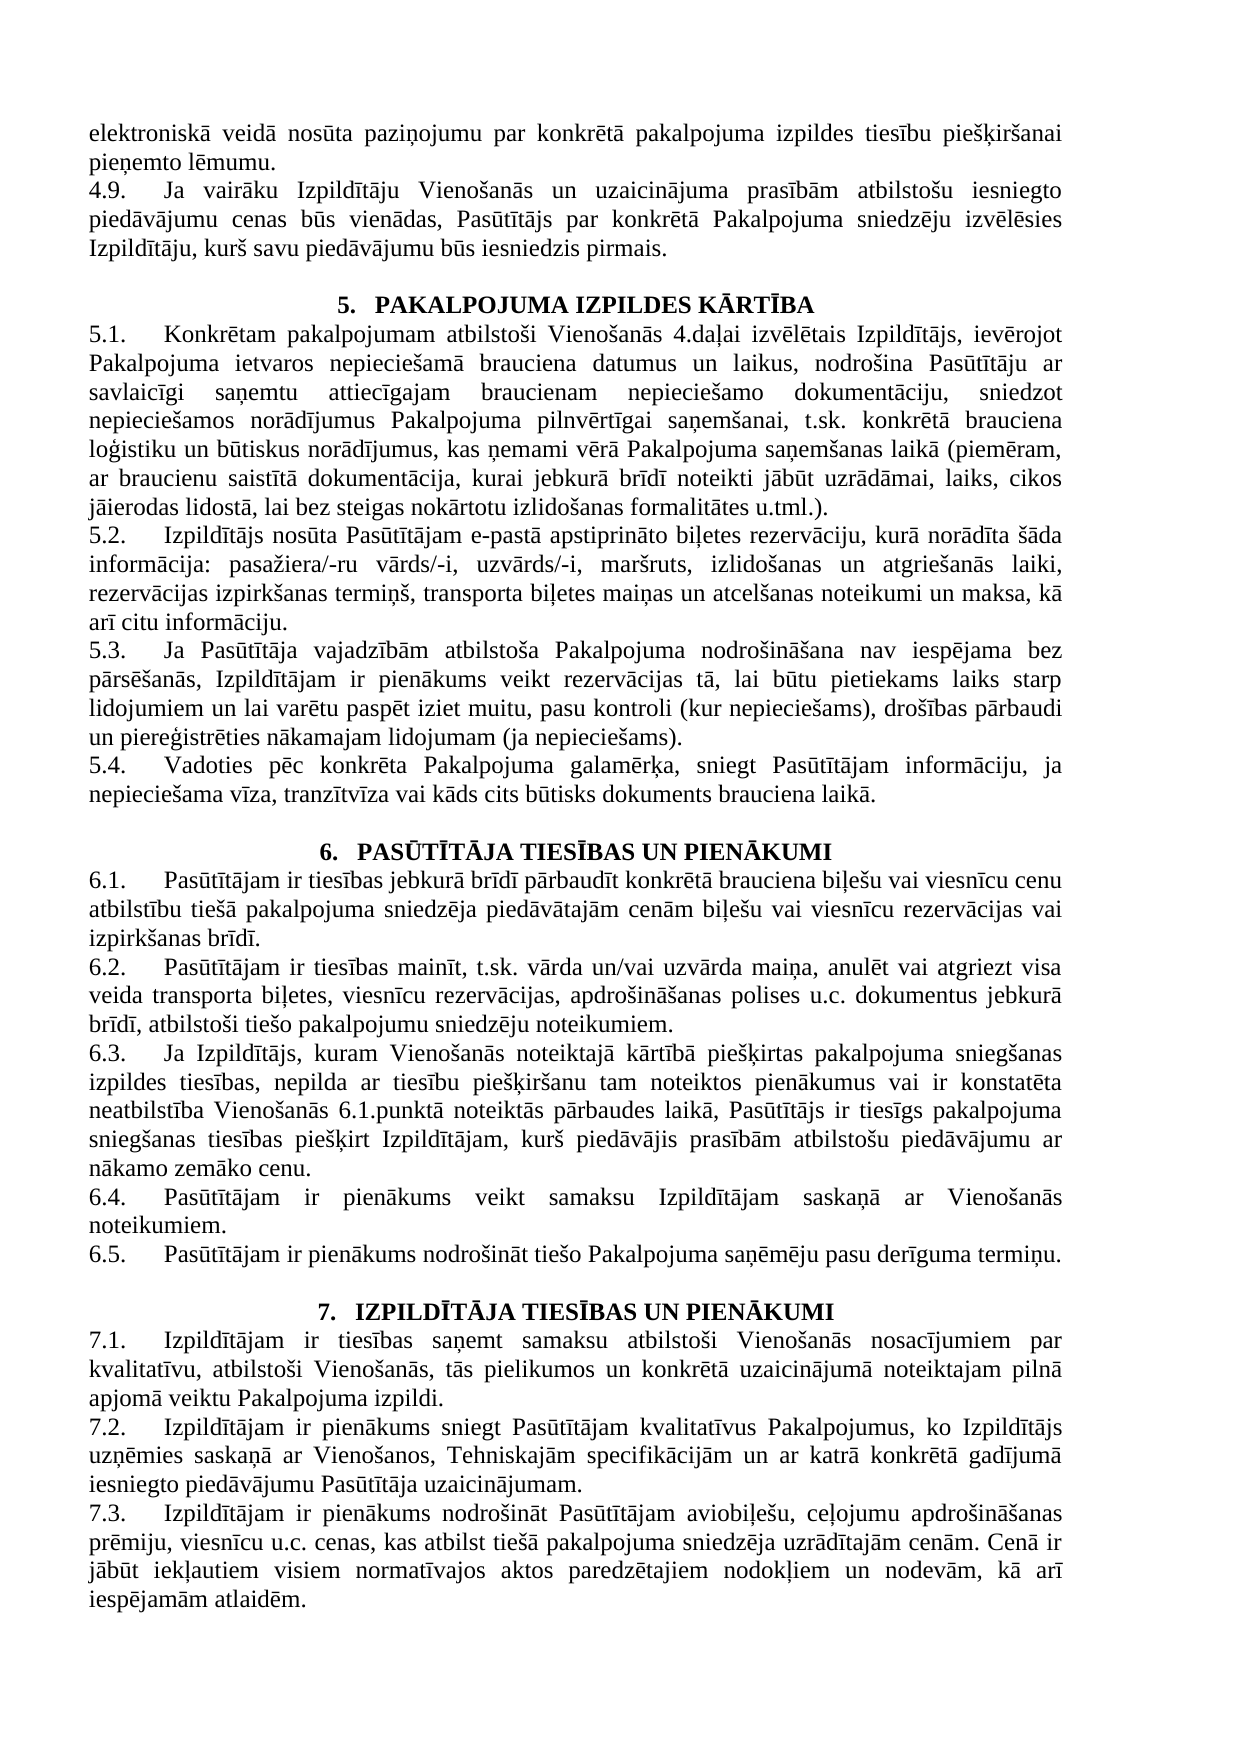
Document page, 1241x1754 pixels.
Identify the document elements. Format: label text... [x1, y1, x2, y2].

list Pasūtītājam ir pienākums veikt samaksu Izpildītājam saskaņā ar Vienošanās noteikumiem. [89, 1182, 1063, 1239]
list Pasūtītājam ir pienākums nodrošināt tiešo Pakalpojuma saņēmēju pasu derīguma termiņu. [89, 1239, 1063, 1268]
list Ja vairāku Izpildītāju Vienošanās un uzaicinājuma prasībām atbilstošu iesniegto piedāvājumu cenas būs vienādas, Pasūtītājs par konkrētā Pakalpojuma sniedzēju izvēlēsies Izpildītāju, kurš savu piedāvājumu būs iesniedzis pirmais. [89, 176, 1063, 262]
list PASŪTĪTĀJA TIESĪBAS UN PIENĀKUMI [89, 837, 1063, 866]
list IZPILDĪTĀJA TIESĪBAS UN PIENĀKUMI [89, 1297, 1063, 1326]
list Vadoties pēc konkrēta Pakalpojuma galamērķa, sniegt Pasūtītājam informāciju, ja nepieciešama vīza, tranzītvīza vai kāds cits būtisks dokuments brauciena laikā. [89, 751, 1063, 808]
list Pasūtītājam ir tiesības mainīt, t.sk. vārda un/vai uzvārda maiņa, anulēt vai atgriezt visa veida transporta biļetes, viesnīcu rezervācijas, apdrošināšanas polises u.c. dokumentus jebkurā brīdī, atbilstoši tiešo pakalpojumu sniedzēju noteikumiem. [89, 952, 1063, 1038]
list Izpildītājam ir pienākums sniegt Pasūtītājam kvalitatīvus Pakalpojumus, ko Izpildītājs uzņēmies saskaņā ar Vienošanos, Tehniskajām specifikācijām un ar katrā konkrētā gadījumā iesniegto piedāvājumu Pasūtītāja uzaicinājumam. [89, 1412, 1063, 1498]
list Ja Pasūtītāja vajadzībām atbilstoša Pakalpojuma nodrošināšana nav iespējama bez pārsēšanās, Izpildītājam ir pienākums veikt rezervācijas tā, lai būtu pietiekams laiks starp lidojumiem un lai varētu paspēt iziet muitu, pasu kontroli (kur nepieciešams), drošības pārbaudi un piereģistrēties nākamajam lidojumam (ja nepieciešams). [89, 636, 1063, 751]
list PAKALPOJUMA IZPILDES KĀRTĪBA [89, 291, 1063, 319]
list Ja Izpildītājs, kuram Vienošanās noteiktajā kārtībā piešķirtas pakalpojuma sniegšanas izpildes tiesības, nepilda ar tiesību piešķiršanu tam noteiktos pienākumus vai ir konstatēta neatbilstība Vienošanās 6.1.punktā noteiktās pārbaudes laikā, Pasūtītājs ir tiesīgs pakalpojuma sniegšanas tiesības piešķirt Izpildītājam, kurš piedāvājis prasībām atbilstošu piedāvājumu ar nākamo zemāko cenu. [89, 1038, 1063, 1182]
list Izpildītājam ir tiesības saņemt samaksu atbilstoši Vienošanās nosacījumiem par kvalitatīvu, atbilstoši Vienošanās, tās pielikumos un konkrētā uzaicinājumā noteiktajam pilnā apjomā veiktu Pakalpojuma izpildi. [89, 1326, 1063, 1412]
list Konkrētam pakalpojumam atbilstoši Vienošanās 4.daļai izvēlētais Izpildītājs, ievērojot Pakalpojuma ietvaros nepieciešamā brauciena datumus un laikus, nodrošina Pasūtītāju ar savlaicīgi saņemtu attiecīgajam braucienam nepieciešamo dokumentāciju, sniedzot nepieciešamos norādījumus Pakalpojuma pilnvērtīgai saņemšanai, t.sk. konkrētā brauciena loģistiku un būtiskus norādījumus, kas ņemami vērā Pakalpojuma saņemšanas laikā (piemēram, ar braucienu saistītā dokumentācija, kurai jebkurā brīdī noteikti jābūt uzrādāmai, laiks, cikos jāierodas lidostā, lai bez steigas nokārtotu izlidošanas formalitātes u.tml.). [89, 319, 1063, 521]
list Izpildītājs nosūta Pasūtītājam e-pastā apstiprināto biļetes rezervāciju, kurā norādīta šāda informācija: pasažiera/-ru vārds/-i, uzvārds/-i, maršruts, izlidošanas un atgriešanās laiki, rezervācijas izpirkšanas termiņš, transporta biļetes maiņas un atcelšanas noteikumi un maksa, kā arī citu informāciju. [89, 521, 1063, 636]
list Pasūtītājam ir tiesības jebkurā brīdī pārbaudīt konkrētā brauciena biļešu vai viesnīcu cenu atbilstību tiešā pakalpojuma sniedzēja piedāvātajām cenām biļešu vai viesnīcu rezervācijas vai izpirkšanas brīdī. [89, 866, 1063, 952]
list Izpildītājam ir pienākums nodrošināt Pasūtītājam aviobiļešu, ceļojumu apdrošināšanas prēmiju, viesnīcu u.c. cenas, kas atbilst tiešā pakalpojuma sniedzēja uzrādītajām cenām. Cenā ir jābūt iekļautiem visiem normatīvajos aktos paredzētajiem nodokļiem un nodevām, kā arī iespējamām atlaidēm. [89, 1498, 1063, 1613]
